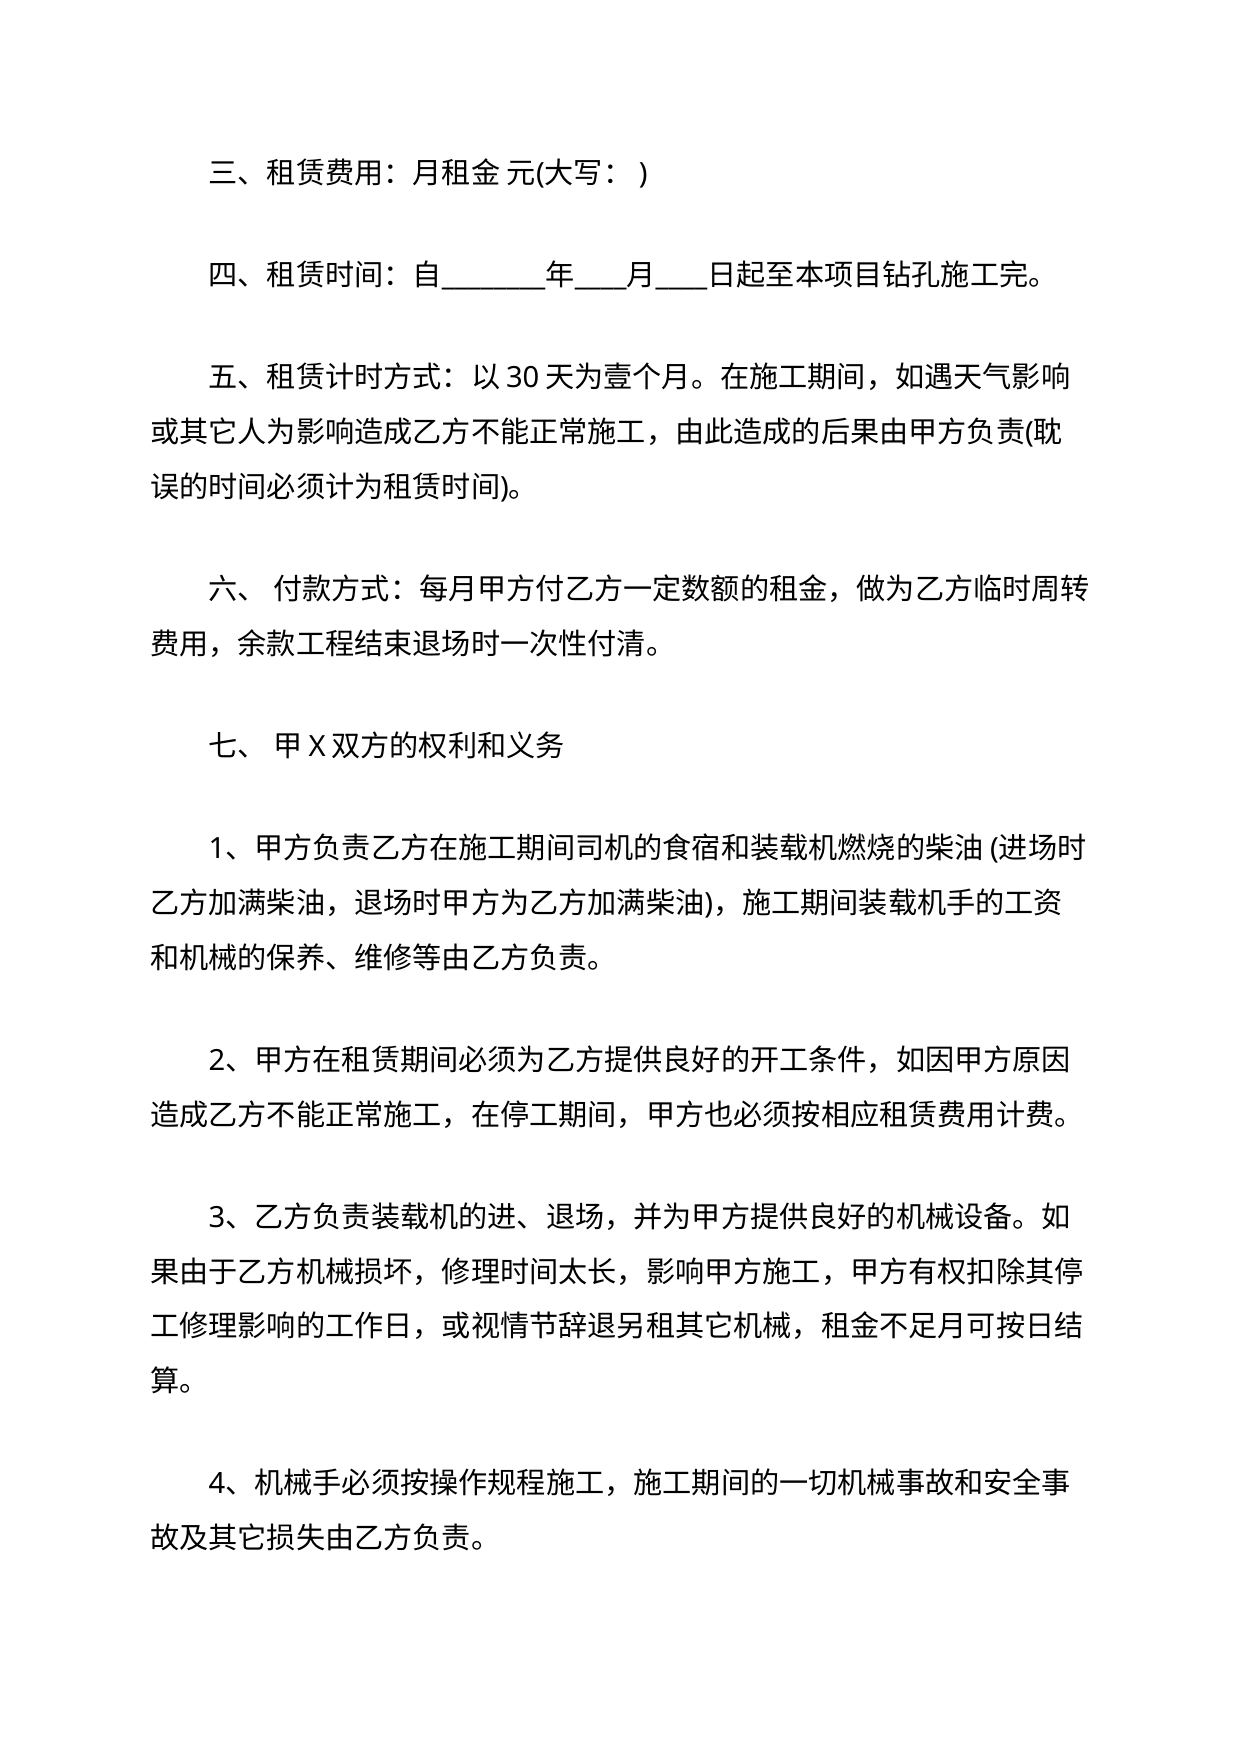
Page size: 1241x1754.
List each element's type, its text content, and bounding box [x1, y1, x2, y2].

text 六、 付款方式：每月甲方付乙方一定数额的租金，做为乙方临时周转费用，余款工程结束退场时一次性付清。 [150, 566, 1090, 663]
text 2、甲方在租赁期间必须为乙方提供良好的开工条件，如因甲方原因造成乙方不能正常施工，在停工期间，甲方也必须按相应租赁费用计费。 [150, 1036, 1090, 1134]
text 三、租赁费用：月租金 元(大写： ) [150, 150, 1090, 192]
text 七、 甲X双方的权利和义务 [150, 723, 1090, 765]
text 五、租赁计时方式：以30天为壹个月。在施工期间，如遇天气影响或其它人为影响造成乙方不能正常施工，由此造成的后果由甲方负责(耽误的时间必须计为租赁时间)。 [150, 354, 1090, 506]
text 4、机械手必须按操作规程施工，施工期间的一切机械事故和安全事故及其它损失由乙方负责。 [150, 1460, 1090, 1557]
text 四、租赁时间：自________年____月____日起至本项目钻孔施工完。 [150, 252, 1090, 294]
text 3、乙方负责装载机的进、退场，并为甲方提供良好的机械设备。如果由于乙方机械损坏，修理时间太长，影响甲方施工，甲方有权扣除其停工修理影响的工作日，或视情节辞退另租其它机械，租金不足月可按日结算。 [150, 1193, 1090, 1400]
text 1、甲方负责乙方在施工期间司机的食宿和装载机燃烧的柴油 (进场时乙方加满柴油，退场时甲方为乙方加满柴油)，施工期间装载机手的工资和机械的保养、维修等由乙方负责。 [150, 824, 1090, 977]
